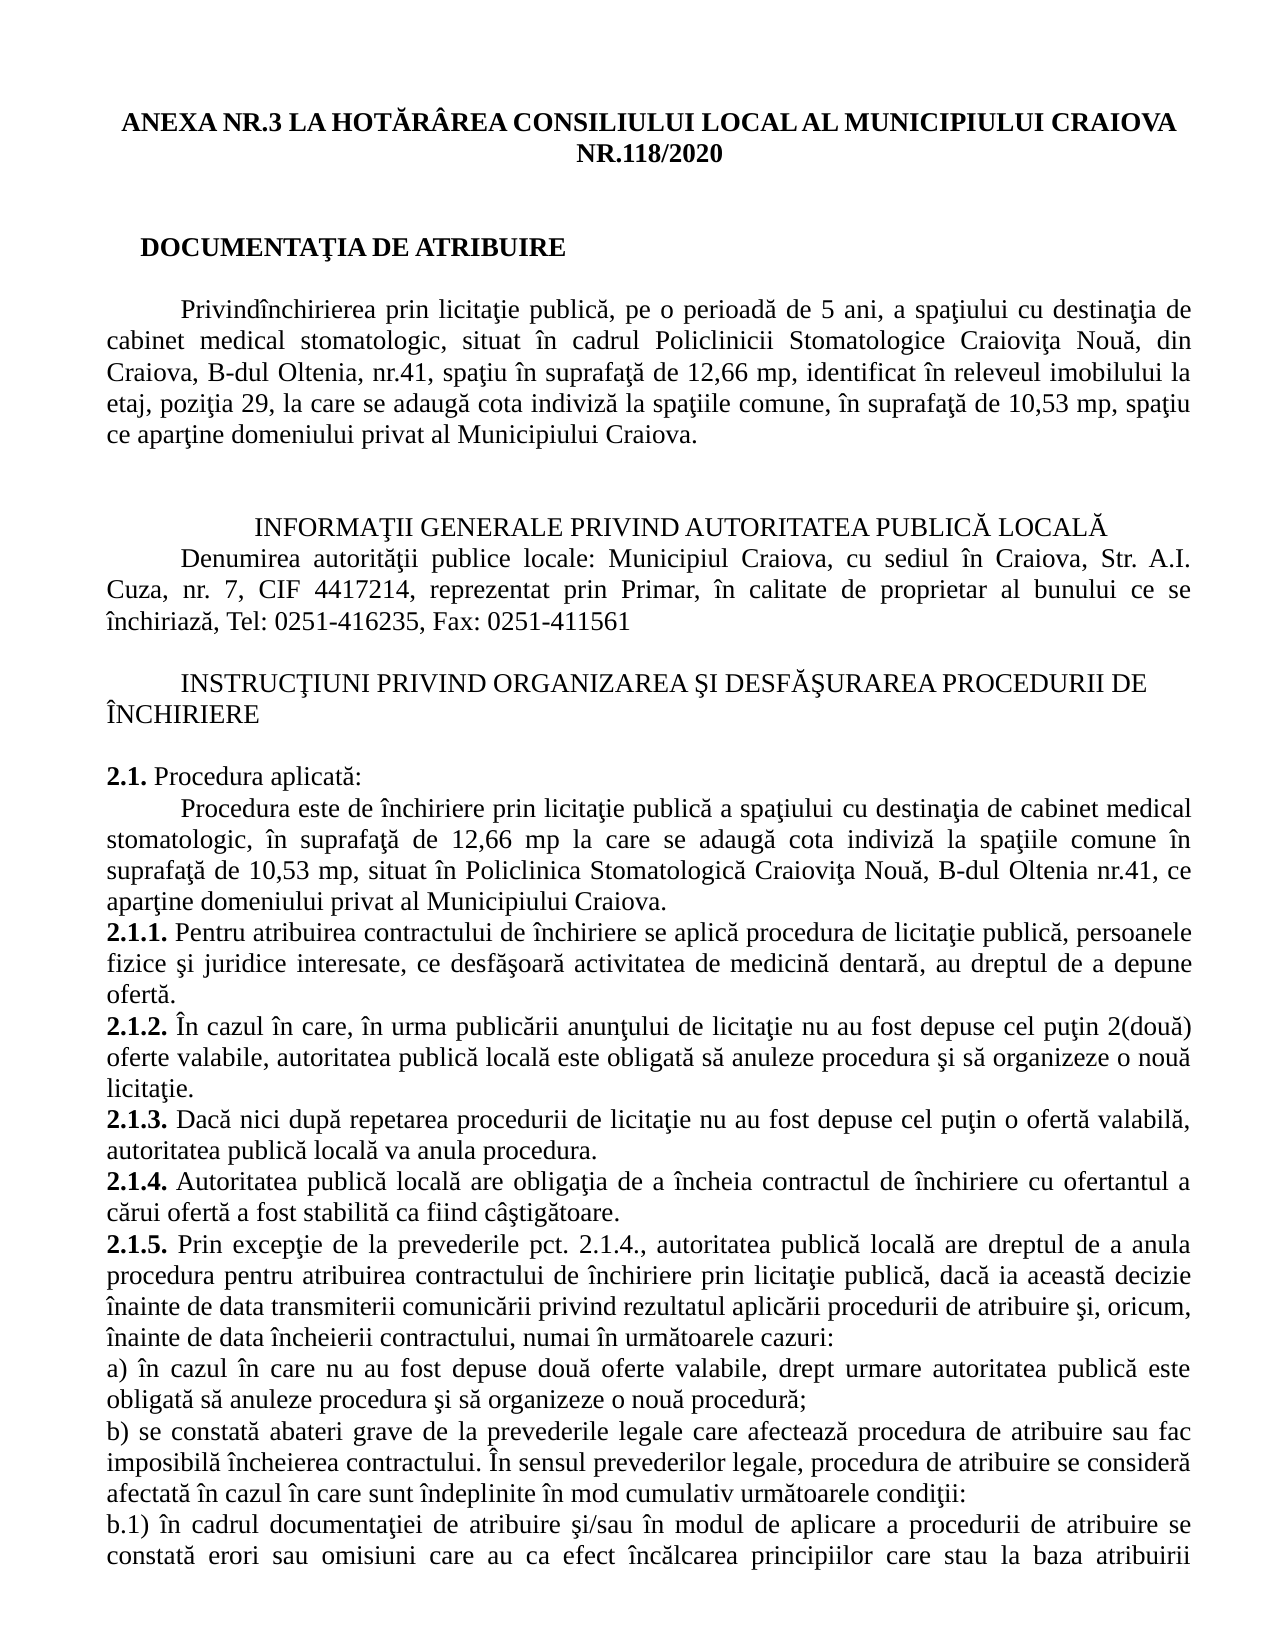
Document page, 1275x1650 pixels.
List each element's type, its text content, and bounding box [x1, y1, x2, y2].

text 2.1.5. Prin excepţie de la prevederile pct. 2.1.4., autoritatea publică locală are dreptul de a anula procedura pentru atribuirea contractului de închiriere prin licitaţie publică, dacă ia această decizie înainte de data transmiterii comunicării privind rezultatul aplicării procedurii de atribuire şi, oricum, înainte de data încheierii contractului, numai în următoarele cazuri: [106, 1228, 1192, 1352]
text 2.1.2. În cazul în care, în urma publicării anunţului de licitaţie nu au fost depuse cel puţin 2(două) oferte valabile, autoritatea publică locală este obligată să anuleze procedura şi să organizeze o nouă licitaţie. [106, 1010, 1192, 1103]
text INSTRUCŢIUNI PRIVIND ORGANIZAREA ŞI DESFĂŞURAREA PROCEDURII DE [106, 667, 1192, 698]
text ÎNCHIRIERE [106, 698, 1192, 729]
text b) se constată abateri grave de la prevederile legale care afectează procedura de atribuire sau fac imposibilă încheierea contractului. În sensul prevederilor legale, procedura de atribuire se consideră afectată în cazul în care sunt îndeplinite în mod cumulativ următoarele condiţii: [106, 1414, 1192, 1508]
text 2.1. Procedura aplicată: [106, 761, 1192, 792]
text Procedura este de închiriere prin licitaţie publică a spaţiului cu destinaţia de cabinet medical stomatologic, în suprafaţă de 12,66 mp la care se adaugă cota indiviză la spaţiile comune în suprafaţă de 10,53 mp, situat în Policlinica Stomatologică Craioviţa Nouă, B-dul Oltenia nr.41, ce aparţine domeniului privat al Municipiului Craiova. [106, 792, 1192, 916]
text Privindînchirierea prin licitaţie publică, pe o perioadă de 5 ani, a spaţiului cu destinaţia de cabinet medical stomatologic, situat în cadrul Policlinicii Stomatologice Craioviţa Nouă, din Craiova, B-dul Oltenia, nr.41, spaţiu în suprafaţă de 12,66 mp, identificat în releveul imobilului la etaj, poziţia 29, la care se adaugă cota indiviză la spaţiile comune, în suprafaţă de 10,53 mp, spaţiu ce aparţine domeniului privat al Municipiului Craiova. [106, 293, 1192, 449]
text 2.1.3. Dacă nici după repetarea procedurii de licitaţie nu au fost depuse cel puţin o ofertă valabilă, autoritatea publică locală va anula procedura. [106, 1103, 1192, 1165]
text ANEXA NR.3 LA HOTĂRÂREA CONSILIULUI LOCAL AL MUNICIPIULUI CRAIOVA NR.118/2020 [106, 106, 1192, 169]
text a) în cazul în care nu au fost depuse două oferte valabile, drept urmare autoritatea publică este obligată să anuleze procedura şi să organizeze o nouă procedură; [106, 1352, 1192, 1414]
text DOCUMENTAŢIA DE ATRIBUIRE [106, 231, 1192, 262]
text Denumirea autorităţii publice locale: Municipiul Craiova, cu sediul în Craiova, Str. A.I. Cuza, nr. 7, CIF 4417214, reprezentat prin Primar, în calitate de proprietar al bunului ce se închiriază, Tel: 0251-416235, Fax: 0251-411561 [106, 542, 1192, 636]
text 2.1.4. Autoritatea publică locală are obligaţia de a încheia contractul de închiriere cu ofertantul a cărui ofertă a fost stabilită ca fiind câştigătoare. [106, 1165, 1192, 1228]
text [106, 1508, 1192, 1570]
text 2.1.1. Pentru atribuirea contractului de închiriere se aplică procedura de licitaţie publică, persoanele fizice şi juridice interesate, ce desfăşoară activitatea de medicină dentară, au dreptul de a depune ofertă. [106, 916, 1192, 1010]
text INFORMAŢII GENERALE PRIVIND AUTORITATEA PUBLICĂ LOCALĂ [106, 511, 1192, 542]
